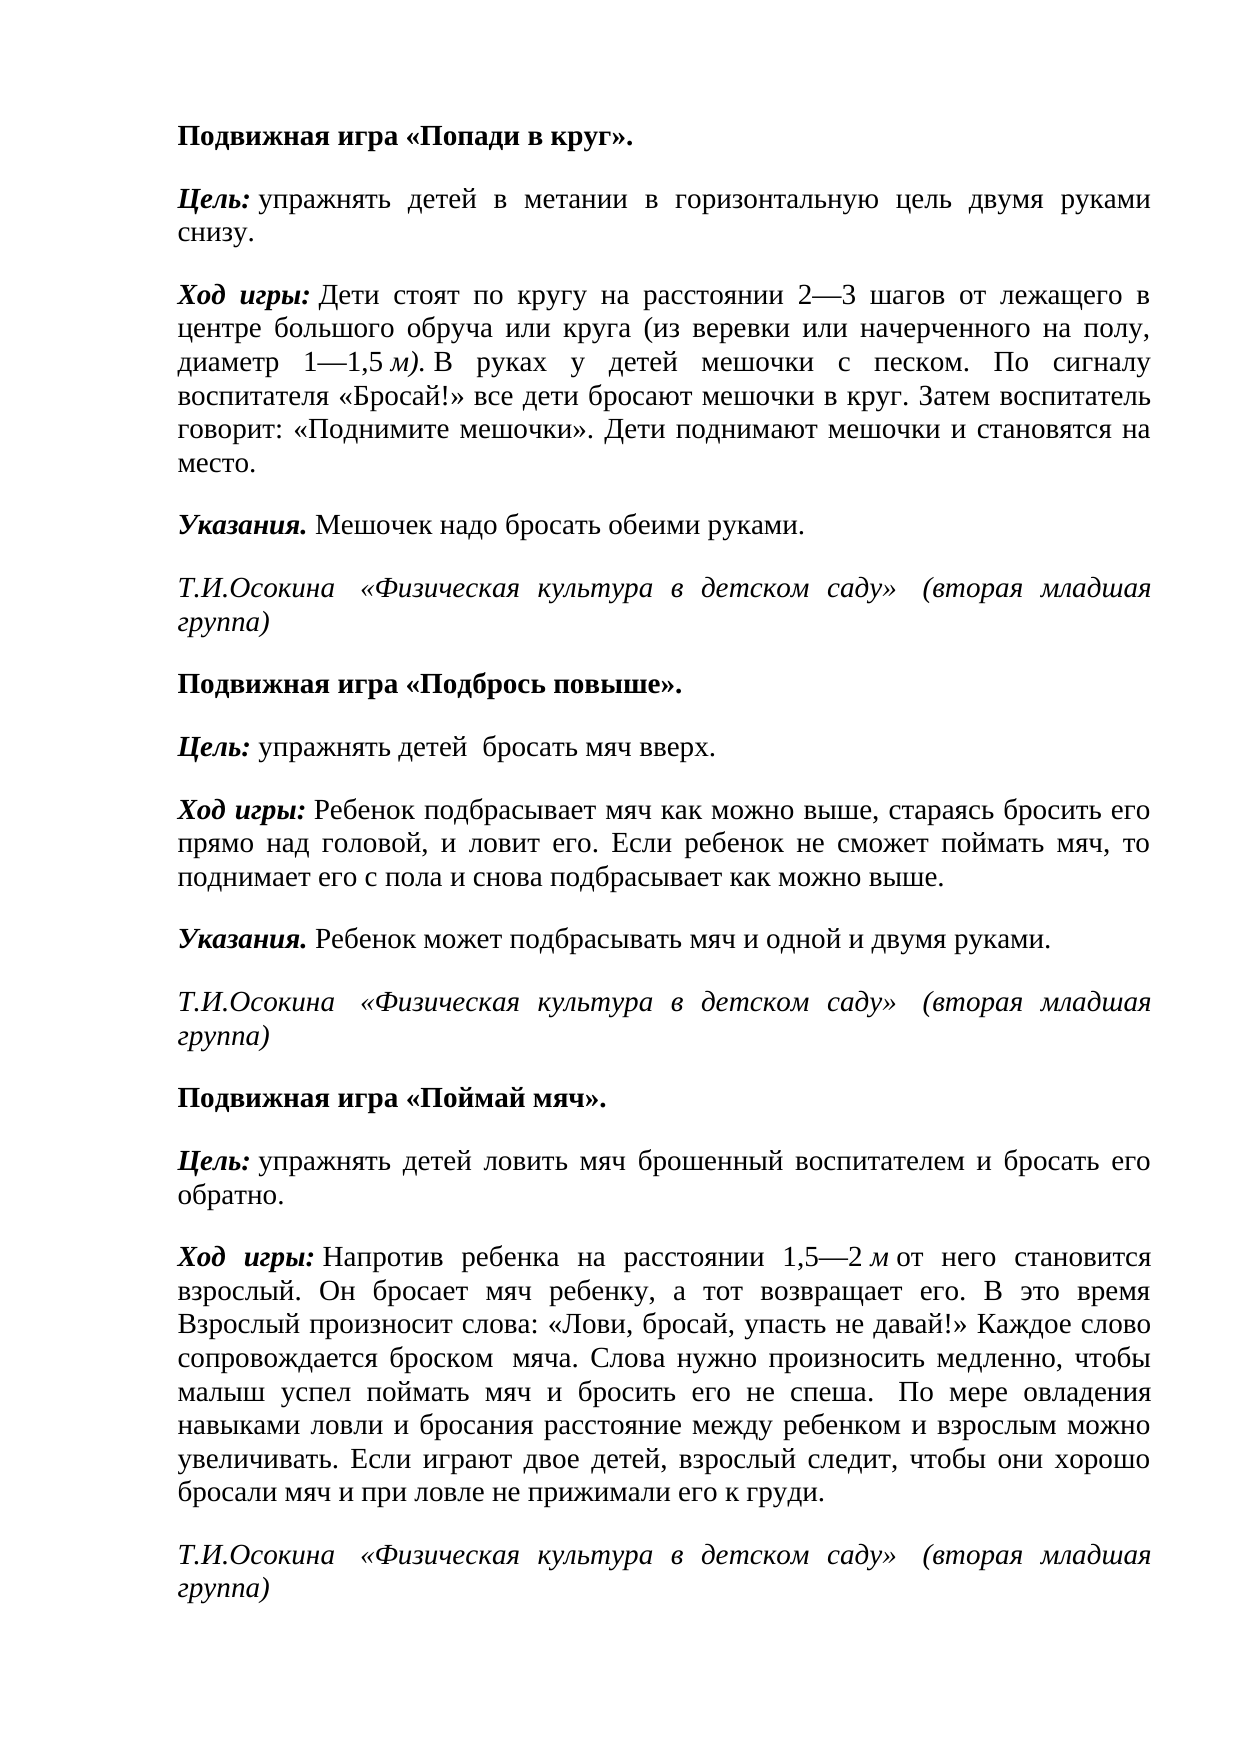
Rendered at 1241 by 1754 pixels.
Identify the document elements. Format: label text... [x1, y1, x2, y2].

text Т.И.Осокина «Физическая культура в детском саду» (вторая младшая группа) [177, 570, 1152, 637]
text Т.И.Осокина «Физическая культура в детском саду» (вторая младшая группа) [177, 1537, 1152, 1604]
text Цель: упражнять детей ловить мяч брошенный воспитателем и бросать его обратно. [177, 1143, 1152, 1210]
text Ход игры: Ребенок подбрасывает мяч как можно выше, стараясь бросить его прямо над головой, и ловит его. Если ребенок не сможет поймать мяч, то поднимает его с пола и снова подбрасывает как можно выше. [177, 792, 1152, 892]
text Ход игры: Дети стоят по кругу на расстоянии 2—3 шагов от лежащего в центре большого обруча или круга (из веревки или начерченного на полу, диаметр 1—1,5 м). В руках у детей мешочки с песком. По сигналу воспитателя «Бросай!» все дети бросают мешочки в круг. Затем воспитатель говорит: «Поднимите мешочки». Дети поднимают мешочки и становятся на место. [177, 277, 1152, 478]
text Указания. Ребенок может подбрасывать мяч и одной и двумя руками. [177, 922, 1152, 955]
text Подвижная игра «Попади в круг». [177, 118, 1152, 152]
text Подвижная игра «Поймай мяч». [177, 1081, 1152, 1114]
text Указания. Мешочек надо бросать обеими руками. [177, 507, 1152, 541]
text Ход игры: Напротив ребенка на расстоянии 1,5—2 м от него становится взрослый. Он бросает мяч ребенку, а тот возвращает его. В это время Взрослый произносит слова: «Лови, бросай, упасть не давай!» Каждое слово сопровождается броском мяча. Слова нужно произносить медленно, чтобы малыш успел поймать мяч и бросить его не спеша. По мере овладения навыками ловли и бросания расстояние между ребенком и взрослым можно увеличивать. Если играют двое детей, взрослый следит, чтобы они хорошо бросали мяч и при ловле не прижимали его к груди. [177, 1239, 1152, 1508]
text Цель: упражнять детей в метании в горизонтальную цель двумя руками снизу. [177, 181, 1152, 248]
text Т.И.Осокина «Физическая культура в детском саду» (вторая младшая группа) [177, 984, 1152, 1051]
text Цель: упражнять детей бросать мяч вверх. [177, 729, 1152, 763]
text Подвижная игра «Подбрось повыше». [177, 666, 1152, 700]
